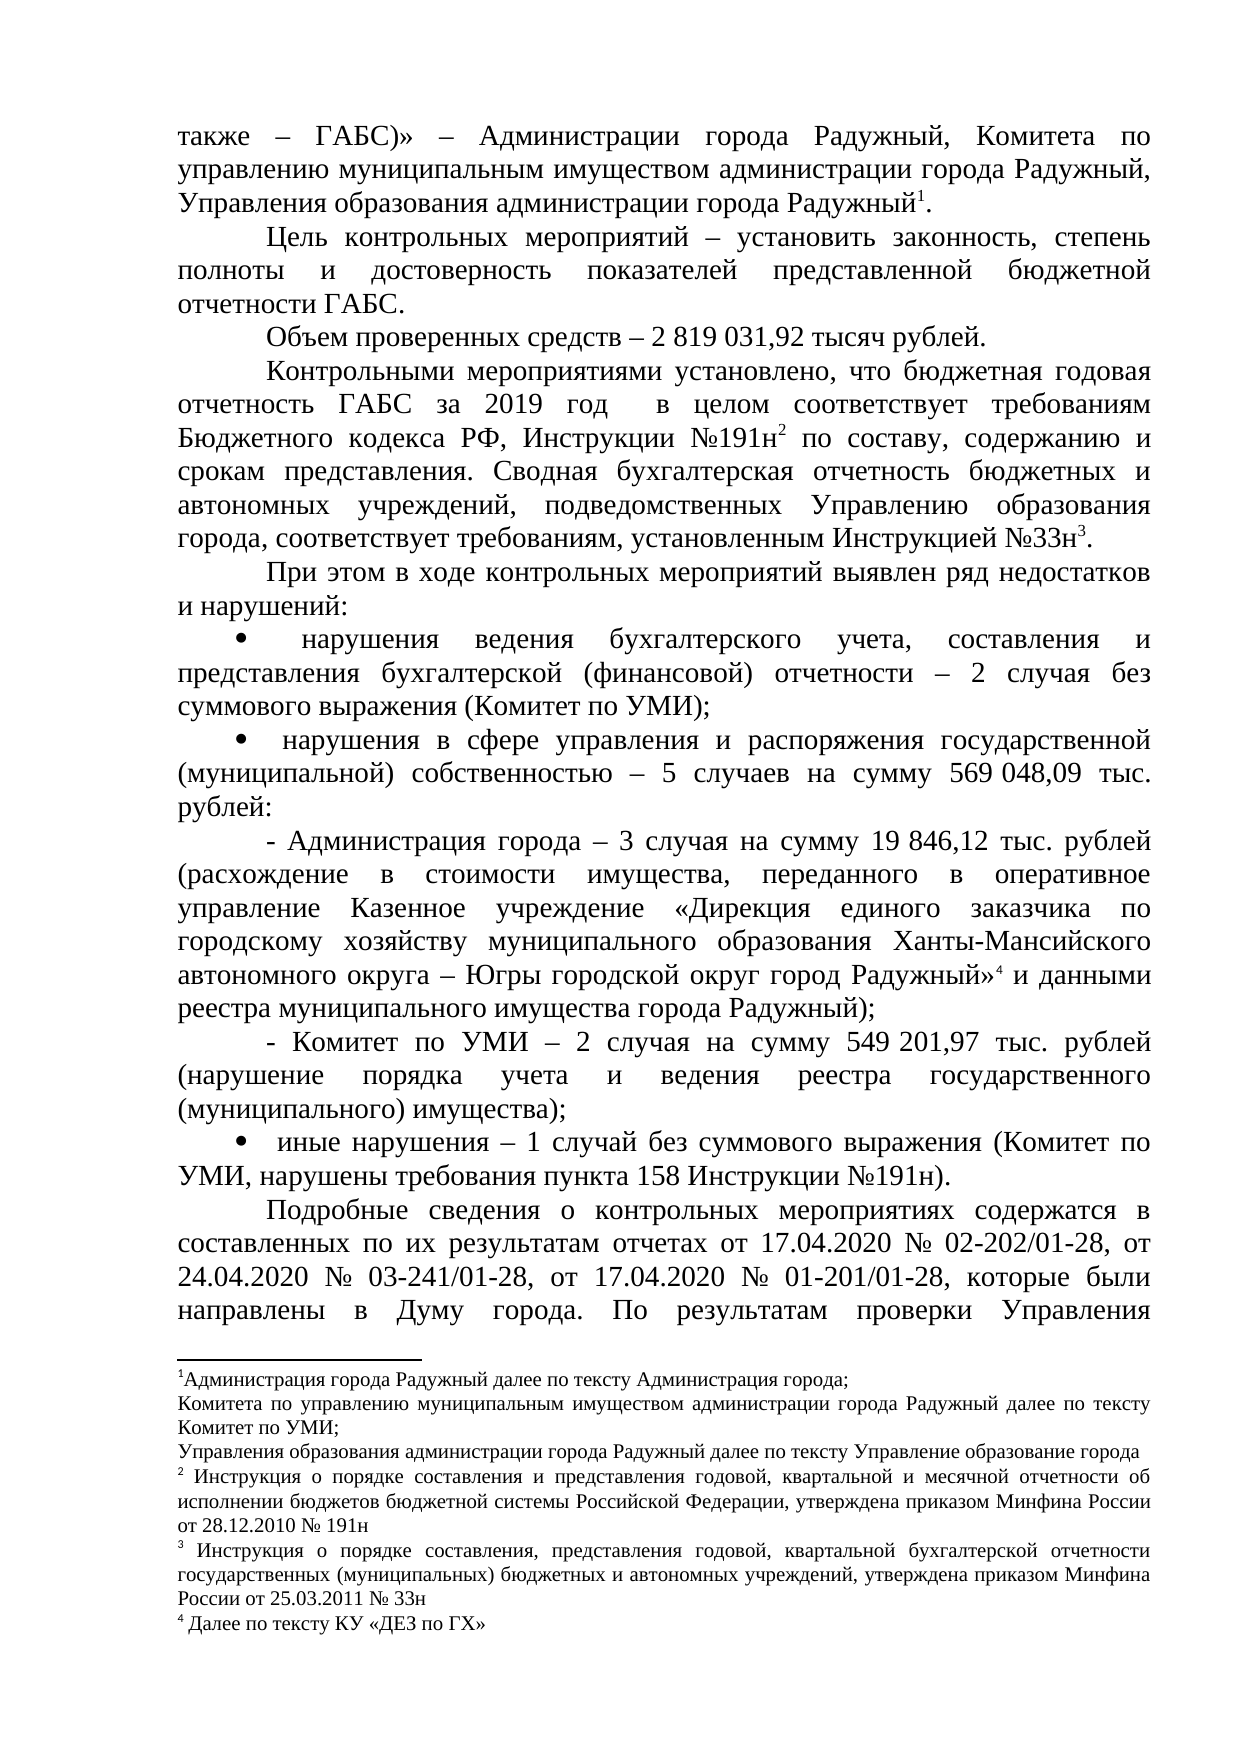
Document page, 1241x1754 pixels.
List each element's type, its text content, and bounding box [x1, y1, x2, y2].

text При этом в ходе контрольных мероприятий выявлен ряд недостатков и нарушений: [177, 554, 1152, 621]
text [177, 1192, 1152, 1326]
list нарушения в сфере управления и распоряжения государственной (муниципальной) собственностью – 5 случаев на сумму 569 048,09 тыс. рублей: [177, 722, 1152, 823]
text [177, 118, 1152, 219]
text Цель контрольных мероприятий – установить законность, степень полноты и достоверность показателей представленной бюджетной отчетности ГАБС. [177, 219, 1152, 319]
text Объем проверенных средств – 2 819 031,92 тысяч рублей. [177, 319, 1152, 353]
list нарушения ведения бухгалтерского учета, составления и представления бухгалтерской (финансовой) отчетности – 2 случая без суммового выражения (Комитет по УМИ); [177, 621, 1152, 722]
text Контрольными мероприятиями установлено, что бюджетная годовая отчетность ГАБС за 2019 год в целом соответствует требованиям Бюджетного кодекса РФ, Инструкции №191н по составу, содержанию и срокам представления. Сводная бухгалтерская отчетность бюджетных и автономных учреждений, подведомственных Управлению образования города, соответствует требованиям, установленным Инструкцией №33н. [177, 353, 1152, 554]
list иные нарушения – 1 случай без суммового выражения (Комитет по УМИ, нарушены требования пункта 158 Инструкции №191н). [177, 1124, 1152, 1192]
text - Комитет по УМИ – 2 случая на сумму 549 201,97 тыс. рублей (нарушение порядка учета и ведения реестра государственного (муниципального) имущества); [177, 1024, 1152, 1124]
text - Администрация города – 3 случая на сумму 19 846,12 тыс. рублей (расхождение в стоимости имущества, переданного в оперативное управление Казенное учреждение «Дирекция единого заказчика по городскому хозяйству муниципального образования Ханты-Мансийского автономного округа – Югры городской округ город Радужный» и данными реестра муниципального имущества города Радужный); [177, 823, 1152, 1024]
